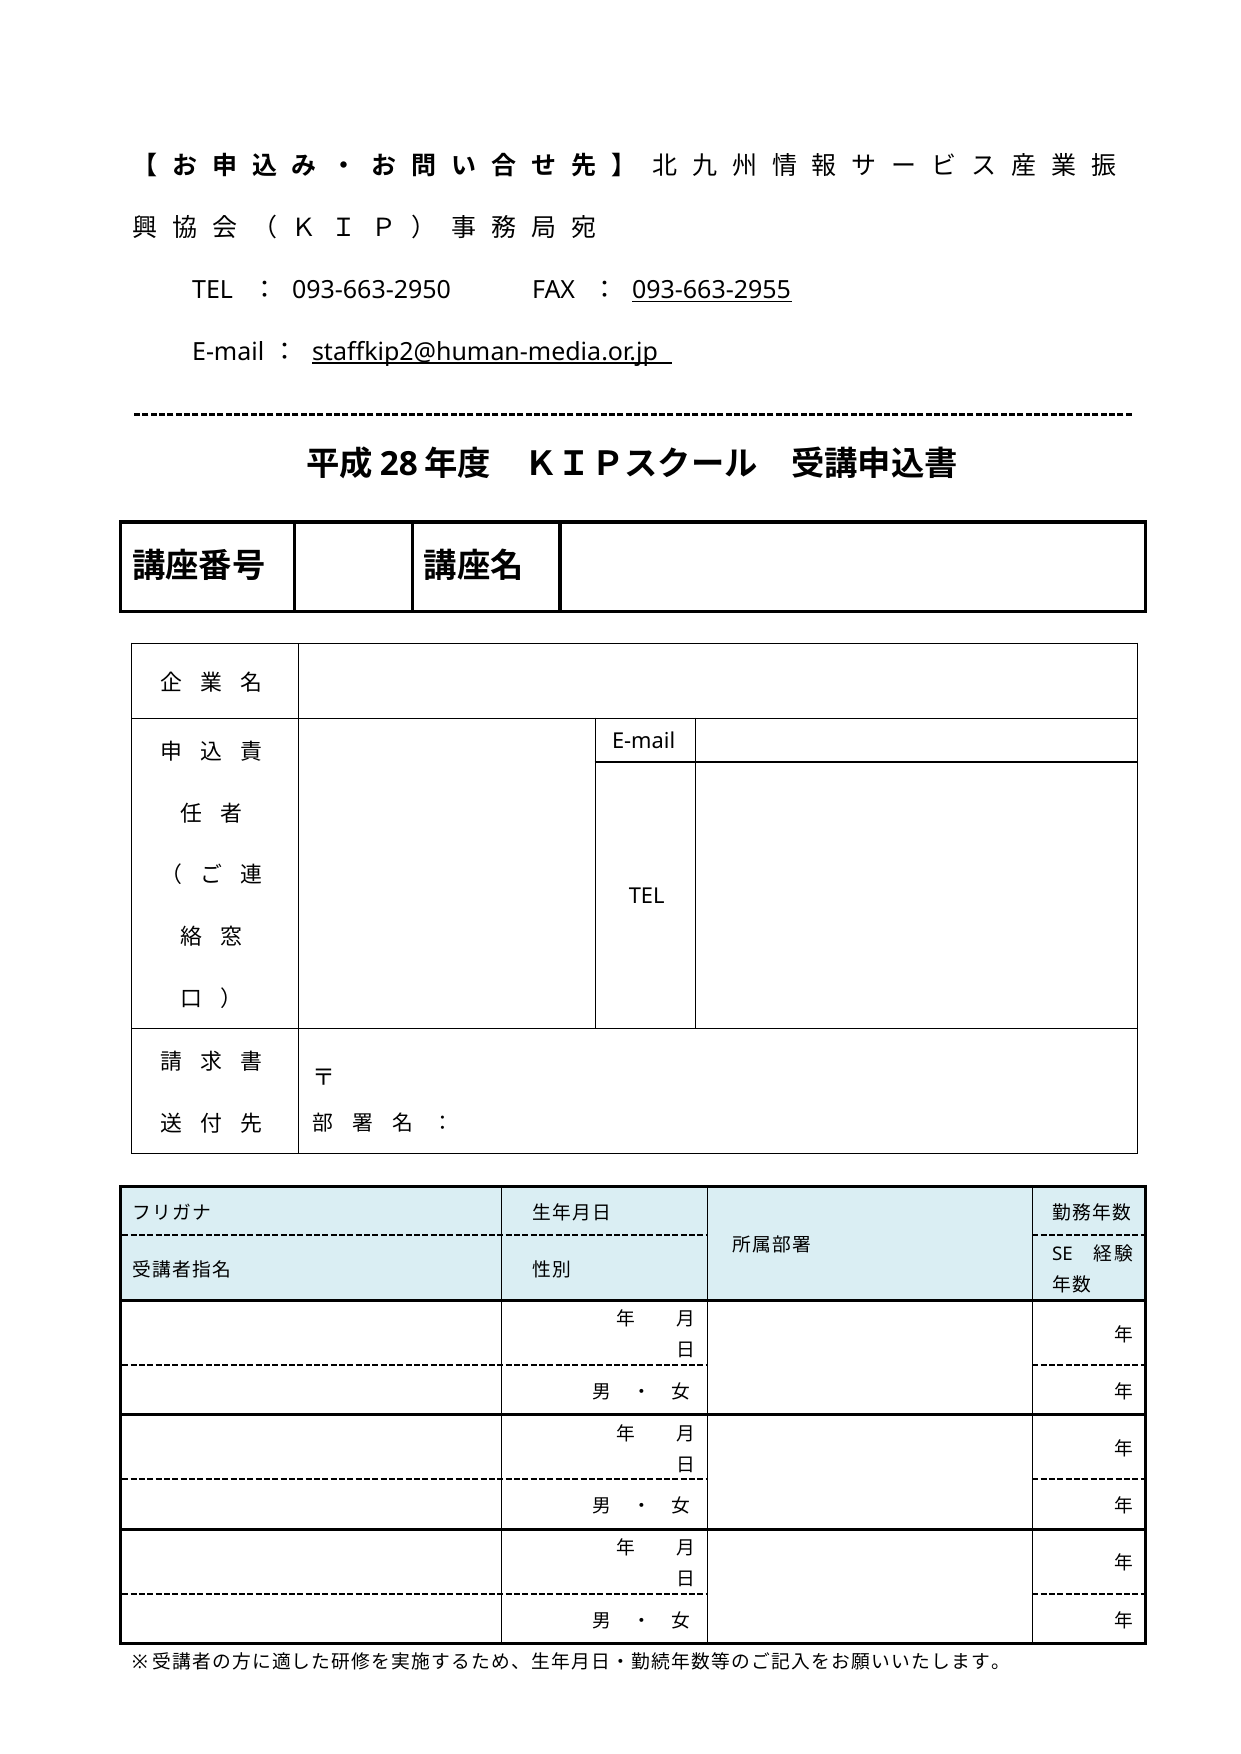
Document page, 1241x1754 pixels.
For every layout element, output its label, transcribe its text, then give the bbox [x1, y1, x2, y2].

table_header フリガナ [122, 1188, 501, 1234]
table_cell [299, 719, 595, 1028]
table_header [562, 524, 1144, 609]
table_cell 男 ・ 女 [502, 1593, 707, 1642]
table_header 講座名 [414, 524, 558, 609]
table_header 企業名 [132, 644, 298, 718]
text 【お申込み・お問い合せ先】北九州情報サービス産業振興協会（ＫＩＰ）事務局宛 [132, 133, 1132, 257]
table_cell [122, 1364, 501, 1413]
table_cell [696, 719, 1137, 761]
table_cell [122, 1478, 501, 1528]
table_cell [696, 763, 1137, 1028]
table_cell SE経験年数 [1033, 1234, 1144, 1299]
table_cell [708, 1531, 1032, 1642]
table_cell TEL [596, 763, 695, 1028]
table_cell 年 [1033, 1531, 1144, 1593]
table_cell [122, 1531, 501, 1593]
table_cell 申込責任者 （ご連絡窓口） [132, 719, 298, 1028]
table_cell 年 月 日 [502, 1531, 707, 1593]
table_cell 男 ・ 女 [502, 1364, 707, 1413]
table_cell 年 [1033, 1364, 1144, 1413]
table_cell [122, 1302, 501, 1364]
table_cell [122, 1593, 501, 1642]
table_cell 年 [1033, 1478, 1144, 1528]
table_cell 請求書送付先 [132, 1029, 298, 1153]
table_cell 年 [1033, 1416, 1144, 1478]
table_header [299, 644, 1137, 718]
table_cell [708, 1416, 1032, 1528]
table_cell 男 ・ 女 [502, 1478, 707, 1528]
table_header [296, 524, 411, 609]
table_cell 年 月 日 [502, 1302, 707, 1364]
table_cell 年 [1033, 1593, 1144, 1642]
text TEL：093-663-2950 FAX：093-663-2955 [132, 257, 1132, 319]
text ※受講者の方に適した研修を実施するため、生年月日・勤続年数等のご記入をお願いいたします。 [132, 1645, 1132, 1676]
table_cell 年 月 日 [502, 1416, 707, 1478]
table_cell [708, 1302, 1032, 1413]
text 平成28年度 ＫＩＰスクール 受講申込書 [132, 445, 1132, 483]
table_header 講座番号 [122, 524, 293, 609]
table_header 所属部署 [708, 1188, 1032, 1299]
table_cell 〒 部署名： [299, 1029, 1137, 1153]
text E-mail：staffkip2@human-media.or.jp [132, 319, 1132, 381]
table_header 勤務年数 [1033, 1188, 1144, 1234]
table_header 生年月日 [502, 1188, 707, 1234]
table_cell E-mail [596, 719, 695, 761]
table_cell 性別 [502, 1234, 707, 1299]
table_cell 受講者指名 [122, 1234, 501, 1299]
table_cell [122, 1416, 501, 1478]
table_cell 年 [1033, 1302, 1144, 1364]
